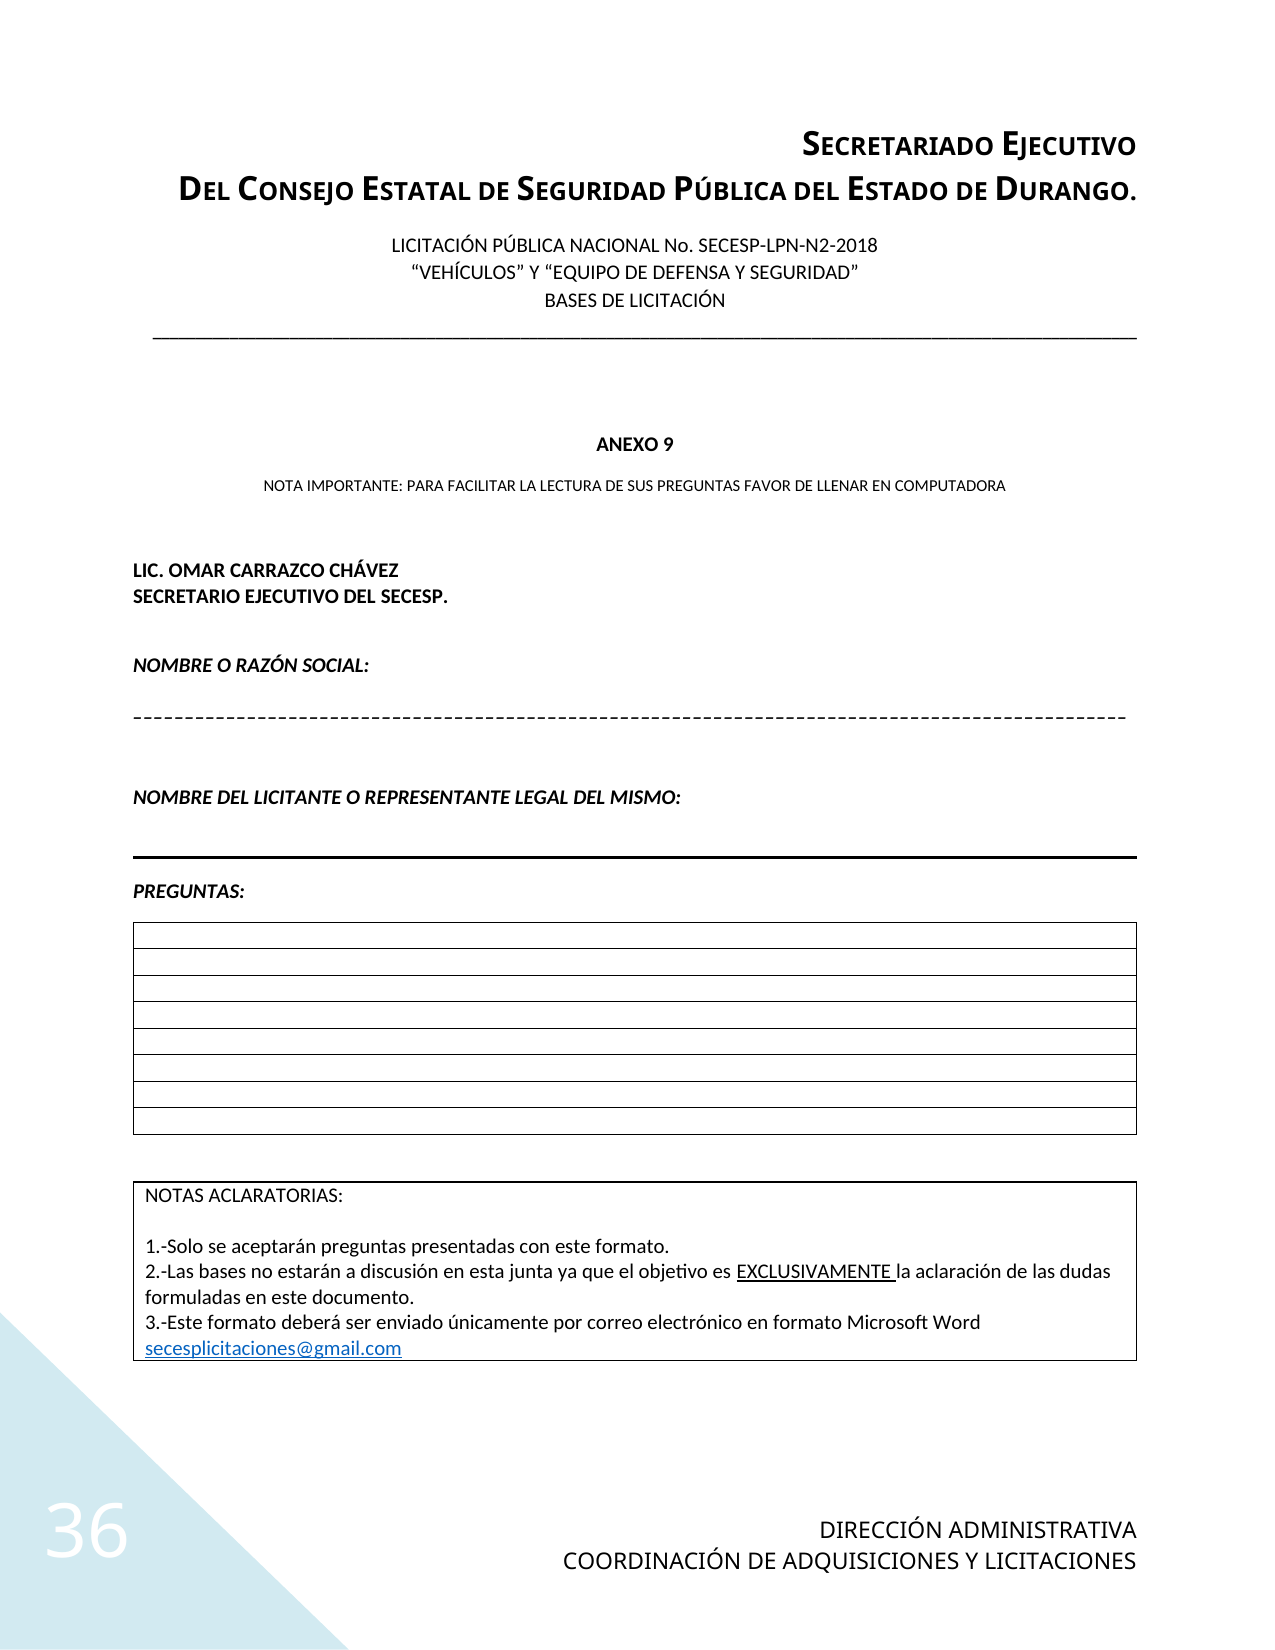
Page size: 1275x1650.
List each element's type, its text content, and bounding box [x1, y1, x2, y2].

text NOTA IMPORTANTE: PARA FACILITAR LA LECTURA DE SUS PREGUNTAS FAVOR DE LLENAR EN COMPUTADORA [133, 475, 1137, 495]
text LIC. OMAR CARRAZCO CHÁVEZ [133, 557, 1137, 583]
table_cell [134, 1082, 1136, 1107]
table_cell [134, 976, 1136, 1001]
table_cell [134, 1108, 1136, 1133]
text NOMBRE DEL LICITANTE O REPRESENTANTE LEGAL DEL MISMO: [133, 784, 1137, 810]
table_cell [134, 1002, 1136, 1028]
table_cell [134, 949, 1136, 975]
table_cell [134, 1055, 1136, 1081]
table_header NOTAS ACLARATORIAS: 1.-Solo se aceptarán preguntas presentadas con este formato. 2.-Las bases no estarán a discusión en esta junta ya que el objetivo es EXCLUSIVAMENTE la aclaración de las dudas formuladas en este documento. 3.-Este formato deberá ser enviado únicamente por correo electrónico en formato Microsoft Word secesplicitaciones@gmail.com [134, 1183, 1136, 1360]
table_header [134, 923, 1136, 948]
text ANEXO 9 [133, 431, 1137, 456]
text SECRETARIO EJECUTIVO DEL SECESP. [133, 583, 1137, 608]
text NOMBRE O RAZÓN SOCIAL: [133, 652, 1137, 678]
table_cell [134, 1029, 1136, 1054]
text PREGUNTAS: [133, 878, 1137, 903]
text ________________________________________________________________________________________________ [133, 696, 1137, 722]
